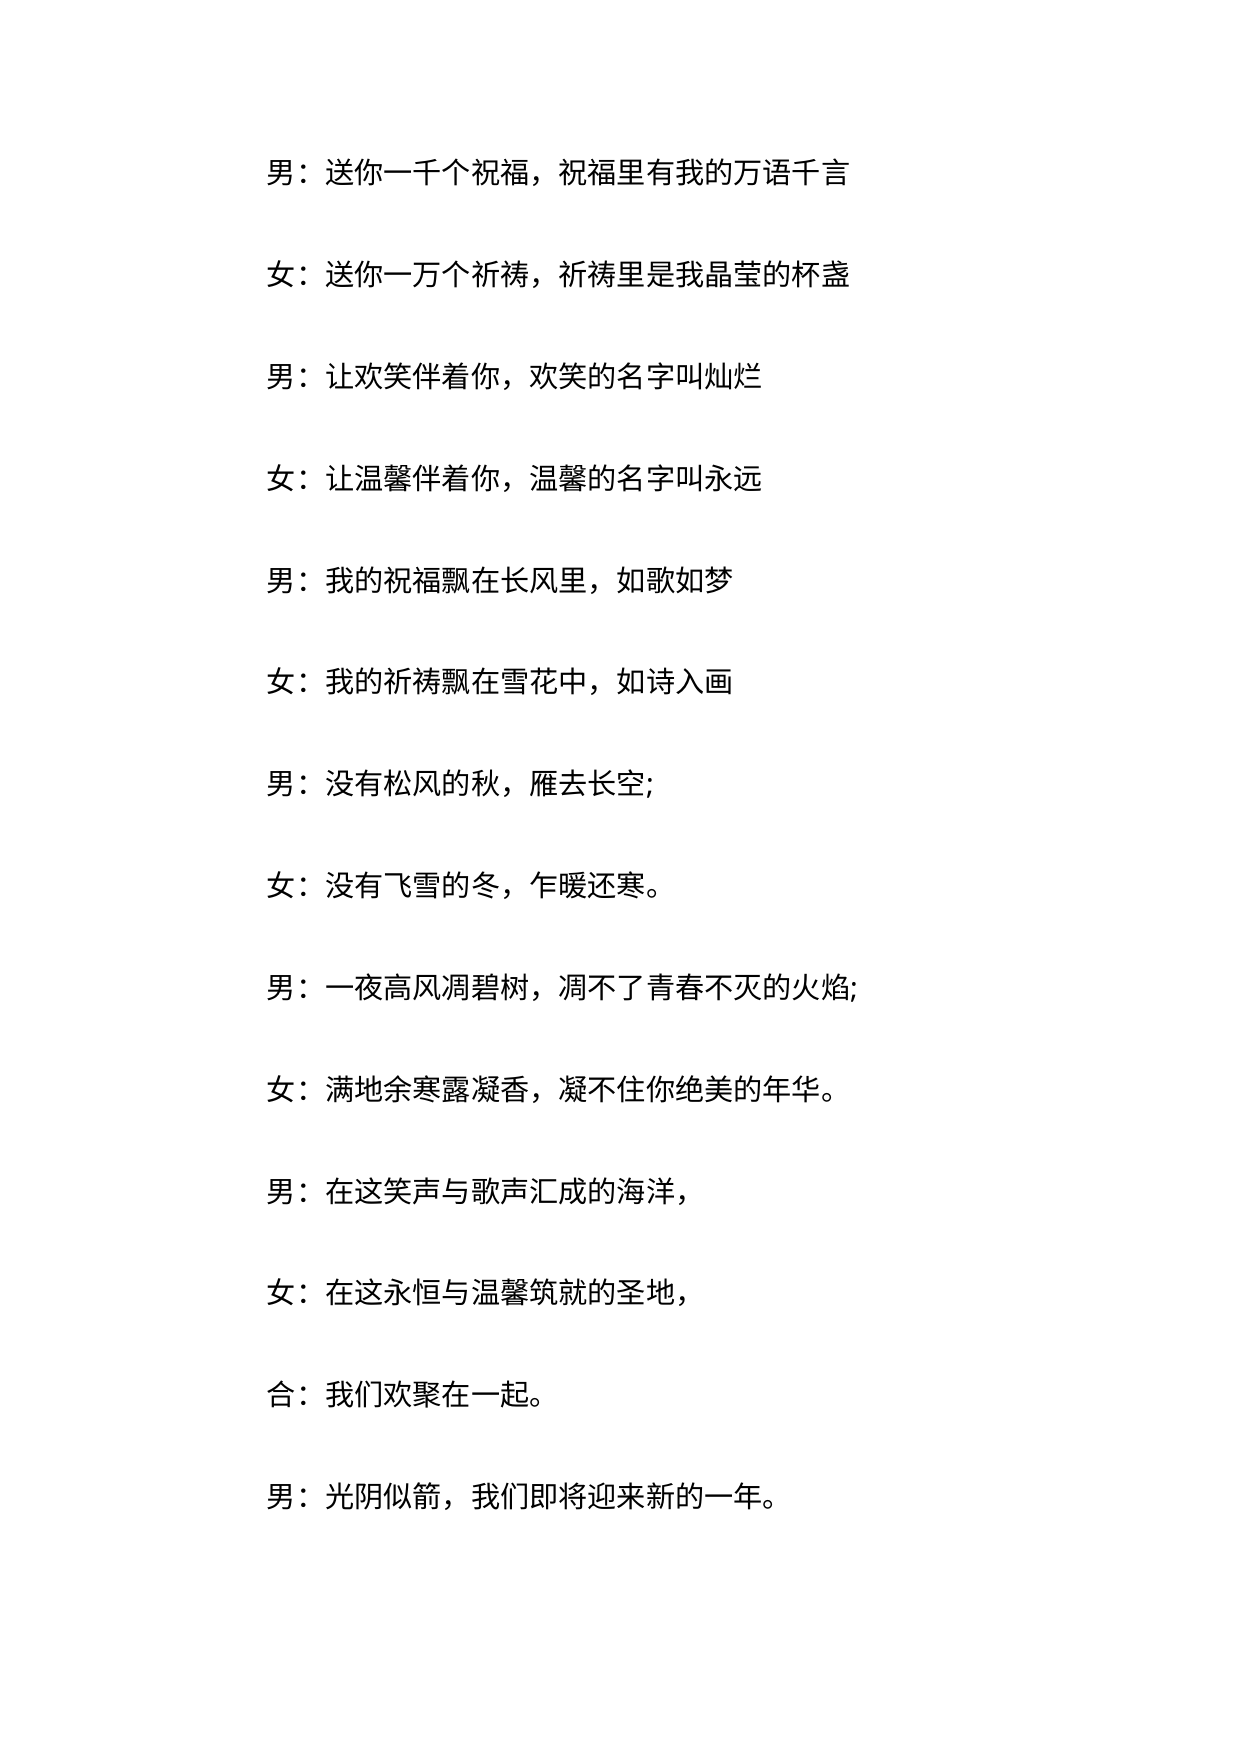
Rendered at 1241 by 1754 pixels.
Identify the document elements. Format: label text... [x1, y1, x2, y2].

text 男：我的祝福飘在长风里，如歌如梦 [150, 557, 1090, 599]
text 女：我的祈祷飘在雪花中，如诗入画 [150, 659, 1090, 701]
text 女：没有飞雪的冬，乍暖还寒。 [150, 863, 1090, 905]
text 合：我们欢聚在一起。 [150, 1372, 1090, 1414]
text 女：让温馨伴着你，温馨的名字叫永远 [150, 455, 1090, 498]
text 男：没有松风的秋，雁去长空; [150, 761, 1090, 803]
text 女：在这永恒与温馨筑就的圣地， [150, 1270, 1090, 1312]
text 男：在这笑声与歌声汇成的海洋， [150, 1168, 1090, 1210]
text 男：让欢笑伴着你，欢笑的名字叫灿烂 [150, 353, 1090, 396]
text 女：满地余寒露凝香，凝不住你绝美的年华。 [150, 1066, 1090, 1109]
text 男：送你一千个祝福，祝福里有我的万语千言 [150, 150, 1090, 192]
text 男：光阴似箭，我们即将迎来新的一年。 [150, 1473, 1090, 1516]
text 女：送你一万个祈祷，祈祷里是我晶莹的杯盏 [150, 252, 1090, 294]
text 男：一夜高风凋碧树，凋不了青春不灭的火焰; [150, 964, 1090, 1007]
